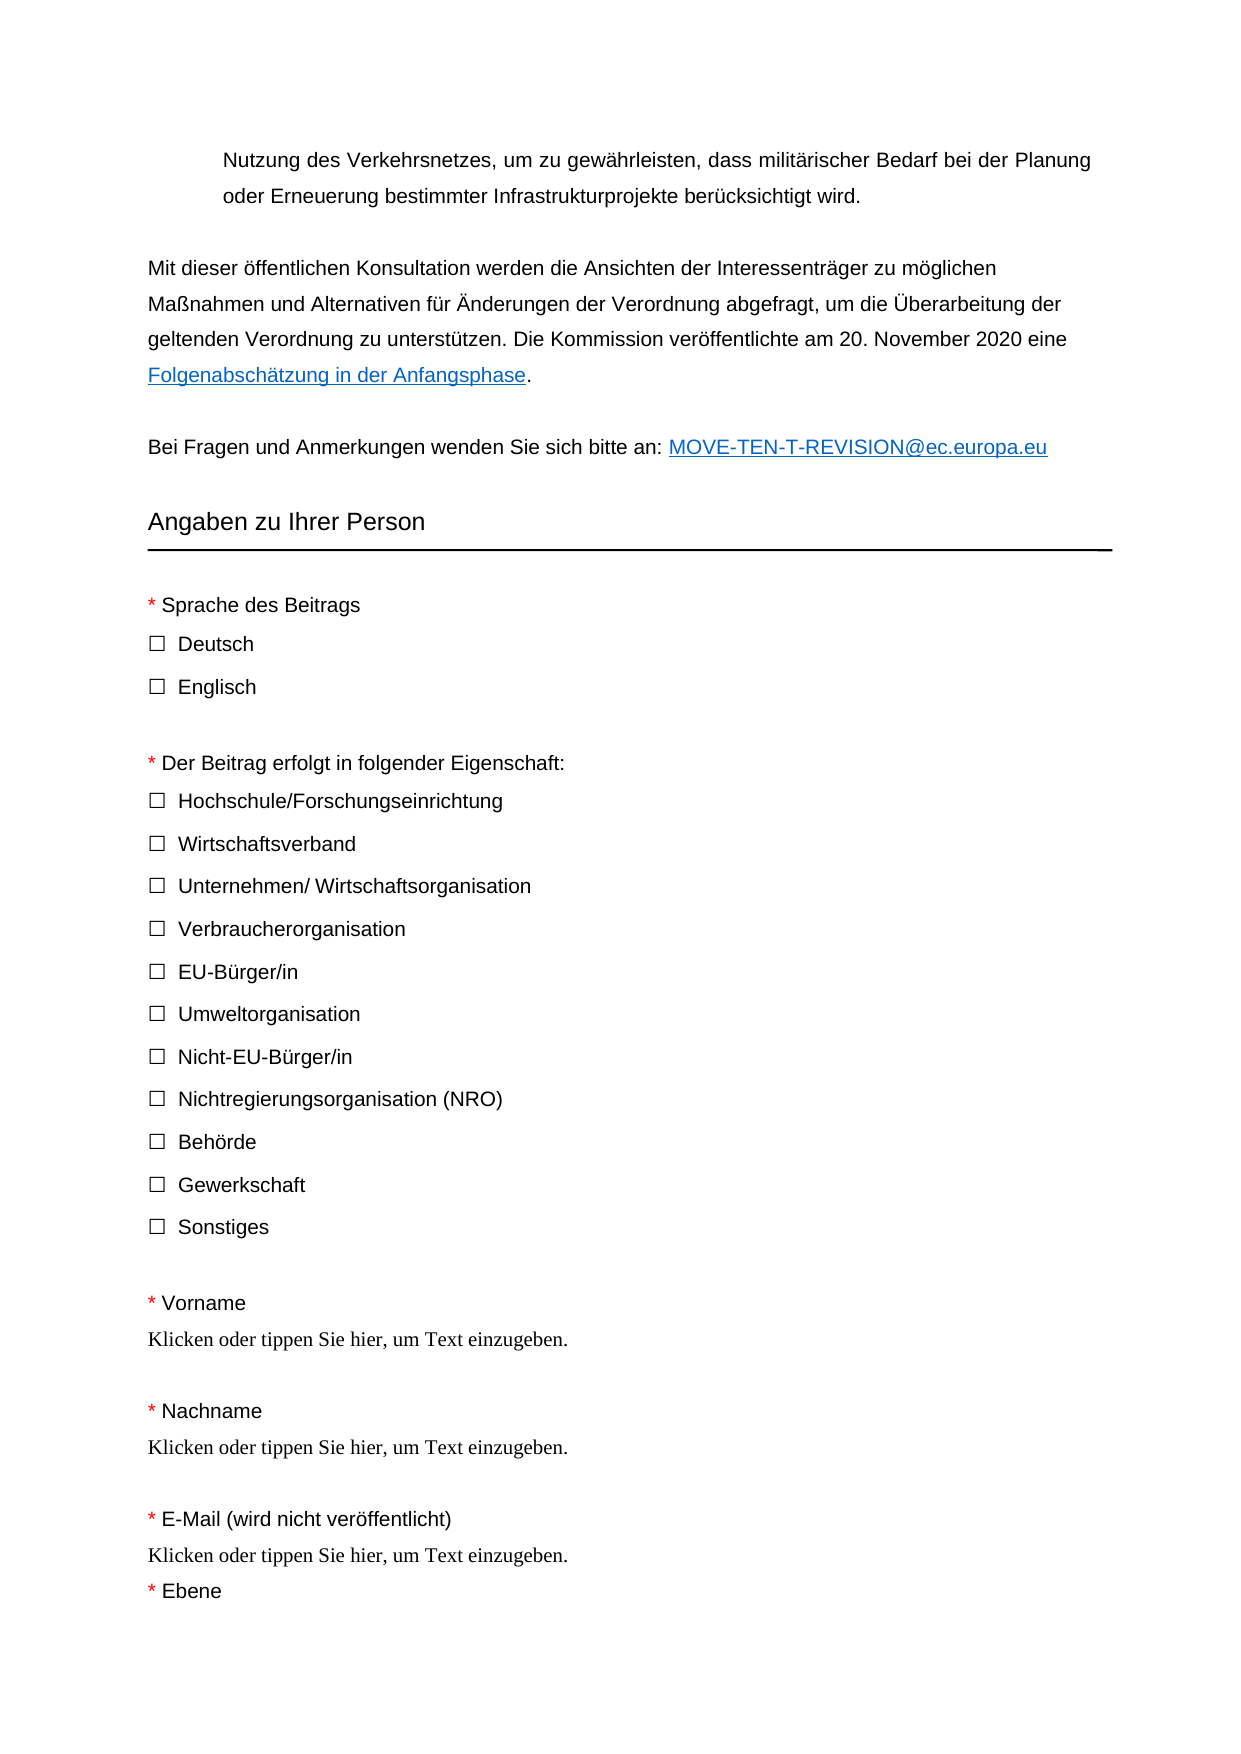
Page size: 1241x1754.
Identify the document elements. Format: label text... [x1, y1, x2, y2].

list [185, 148, 1093, 207]
text * Sprache des Beitrags [148, 593, 1093, 617]
text * Nachname [148, 1399, 1093, 1423]
text Bei Fragen und Anmerkungen wenden Sie sich bitte an: MOVE-TEN-T-REVISION@ec.europa.eu [148, 435, 1093, 459]
text * Vorname [148, 1291, 1093, 1315]
text Deutsch [148, 629, 1093, 658]
text Nichtregierungsorganisation (NRO) [148, 1084, 1093, 1113]
text Sonstiges [148, 1212, 1093, 1241]
text Gewerkschaft [148, 1170, 1093, 1198]
text * Der Beitrag erfolgt in folgender Eigenschaft: [148, 750, 1093, 774]
text Verbraucherorganisation [148, 914, 1093, 943]
text EU-Bürger/in [148, 957, 1093, 985]
text * Ebene [148, 1579, 1093, 1603]
text Nicht-EU-Bürger/in [148, 1042, 1093, 1070]
text Behörde [148, 1127, 1093, 1156]
text Mit dieser öffentlichen Konsultation werden die Ansichten der Interessenträger zu möglichen Maßnahmen und Alternativen für Änderungen der Verordnung abgefragt, um die Überarbeitung der geltenden Verordnung zu unterstützen. Die Kommission veröffentlichte am 20. November 2020 eine Folgenabschätzung in der Anfangsphase. [148, 255, 1093, 387]
text Hochschule/Forschungseinrichtung [148, 786, 1093, 815]
text * E-Mail (wird nicht veröffentlicht) [148, 1507, 1093, 1531]
text Englisch [148, 672, 1093, 700]
text Unternehmen/ Wirtschaftsorganisation [148, 872, 1093, 900]
text Wirtschaftsverband [148, 829, 1093, 857]
text Angaben zu Ihrer Person [148, 507, 1093, 536]
text Umweltorganisation [148, 999, 1093, 1028]
